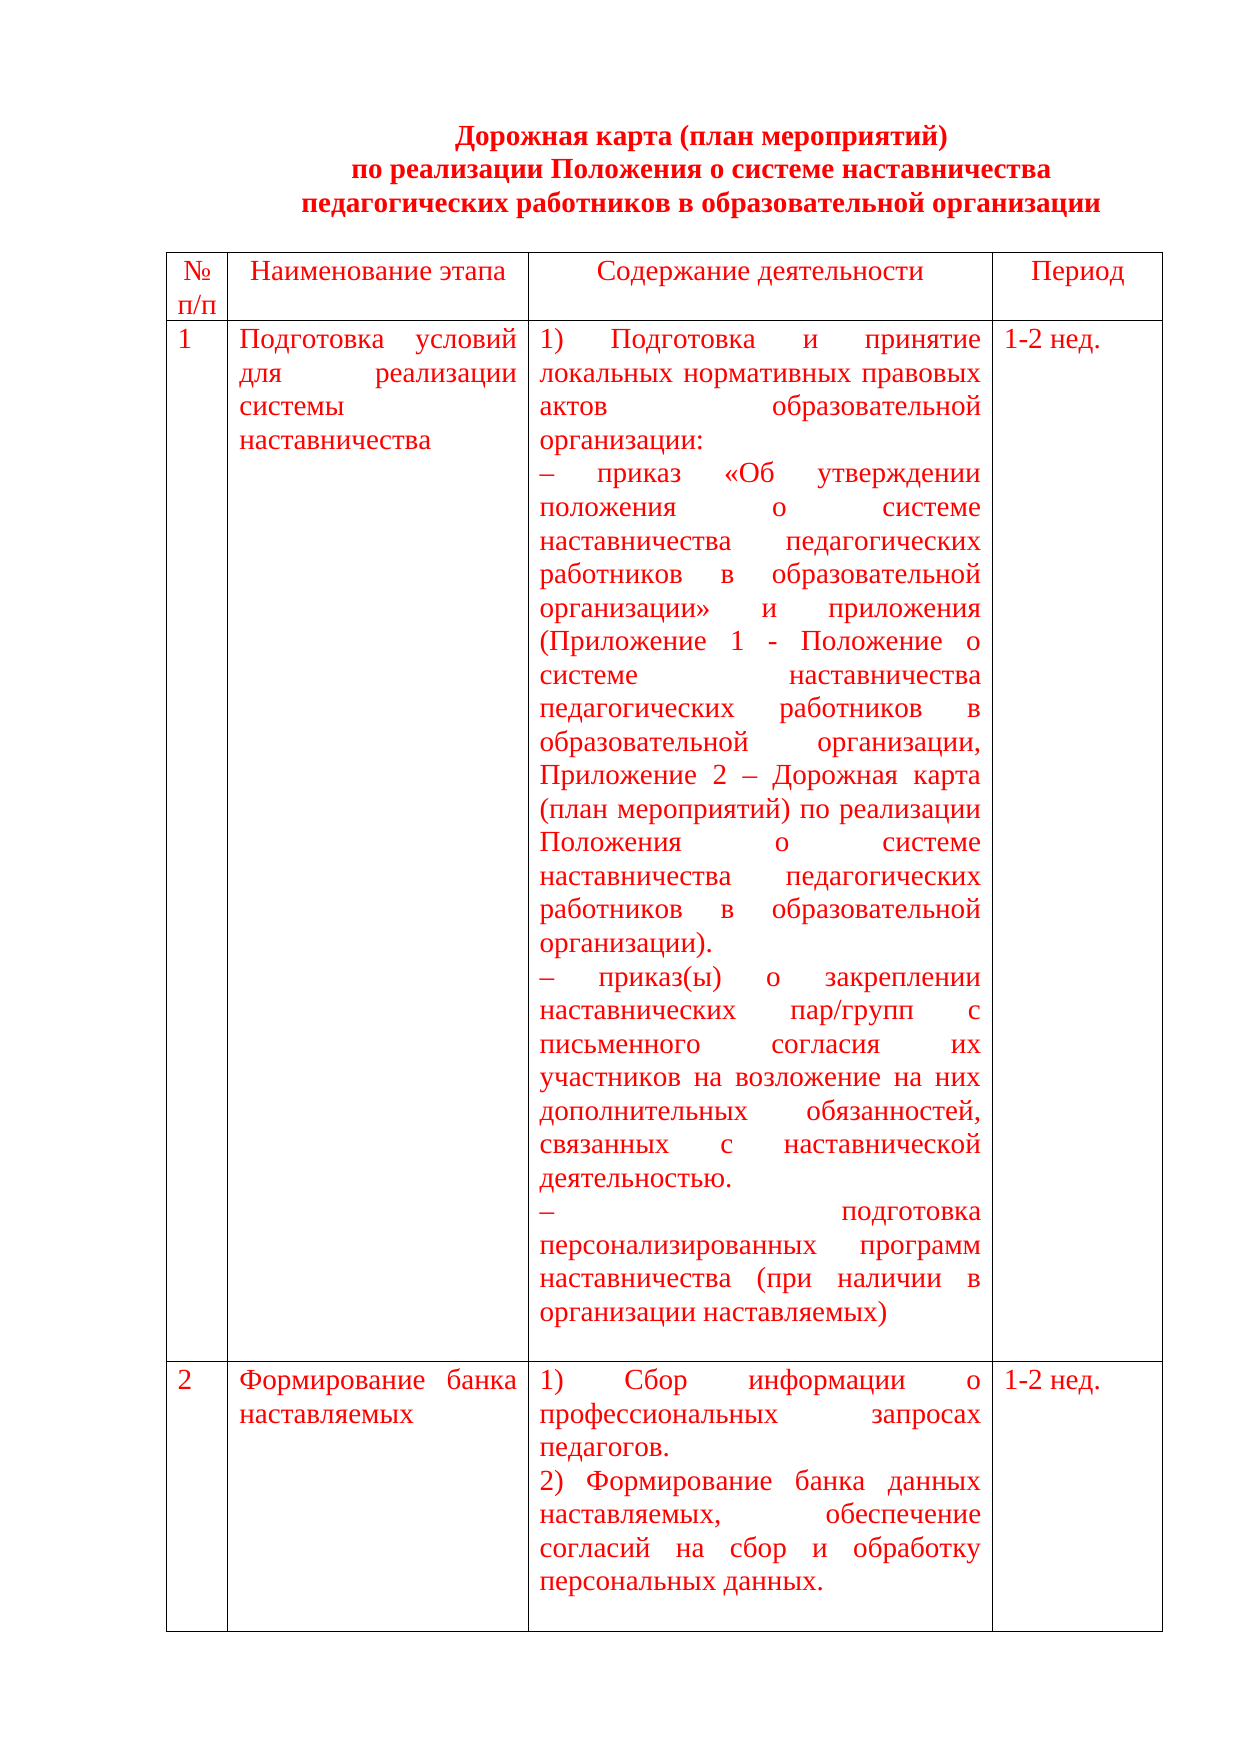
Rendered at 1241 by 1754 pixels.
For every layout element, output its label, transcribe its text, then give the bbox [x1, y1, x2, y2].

table_cell 2 [167, 1362, 227, 1631]
table_cell 1-2 нед. [993, 1362, 1162, 1631]
text Дорожная карта (план мероприятий) [177, 118, 1152, 152]
table_header № п/п [167, 253, 227, 320]
text по реализации Положения о системе наставничества [177, 152, 1152, 185]
table_header Содержание деятельности [529, 253, 992, 320]
table_header Наименование этапа [228, 253, 528, 320]
text педагогических работников в образовательной организации [177, 185, 1152, 219]
table_cell Формирование банка наставляемых [228, 1362, 528, 1631]
table_cell 1) Сбор информации о профессиональных запросах педагогов. 2) Формирование банка данных наставляемых, обеспечение согласий на сбор и обработку персональных данных. [529, 1362, 992, 1631]
table_cell 1-2 нед. [993, 321, 1162, 1361]
table_cell 1 [167, 321, 227, 1361]
table_header Период [993, 253, 1162, 320]
table_cell 1) Подготовка и принятие локальных нормативных правовых актов образовательной организации: – приказ «Об утверждении положения о системе наставничества педагогических работников в образовательной организации» и приложения (Приложение 1 - Положение о системе наставничества педагогических работников в образовательной организации, Приложение 2 – Дорожная карта (план мероприятий) по реализации Положения о системе наставничества педагогических работников в образовательной организации). – приказ(ы) о закреплении наставнических пар/групп с письменного согласия их участников на возложение на них дополнительных обязанностей, связанных с наставнической деятельностью. – подготовка персонализированных программ наставничества (при наличии в организации наставляемых) [529, 321, 992, 1361]
table_cell Подготовка условий для реализации системы наставничества [228, 321, 528, 1361]
